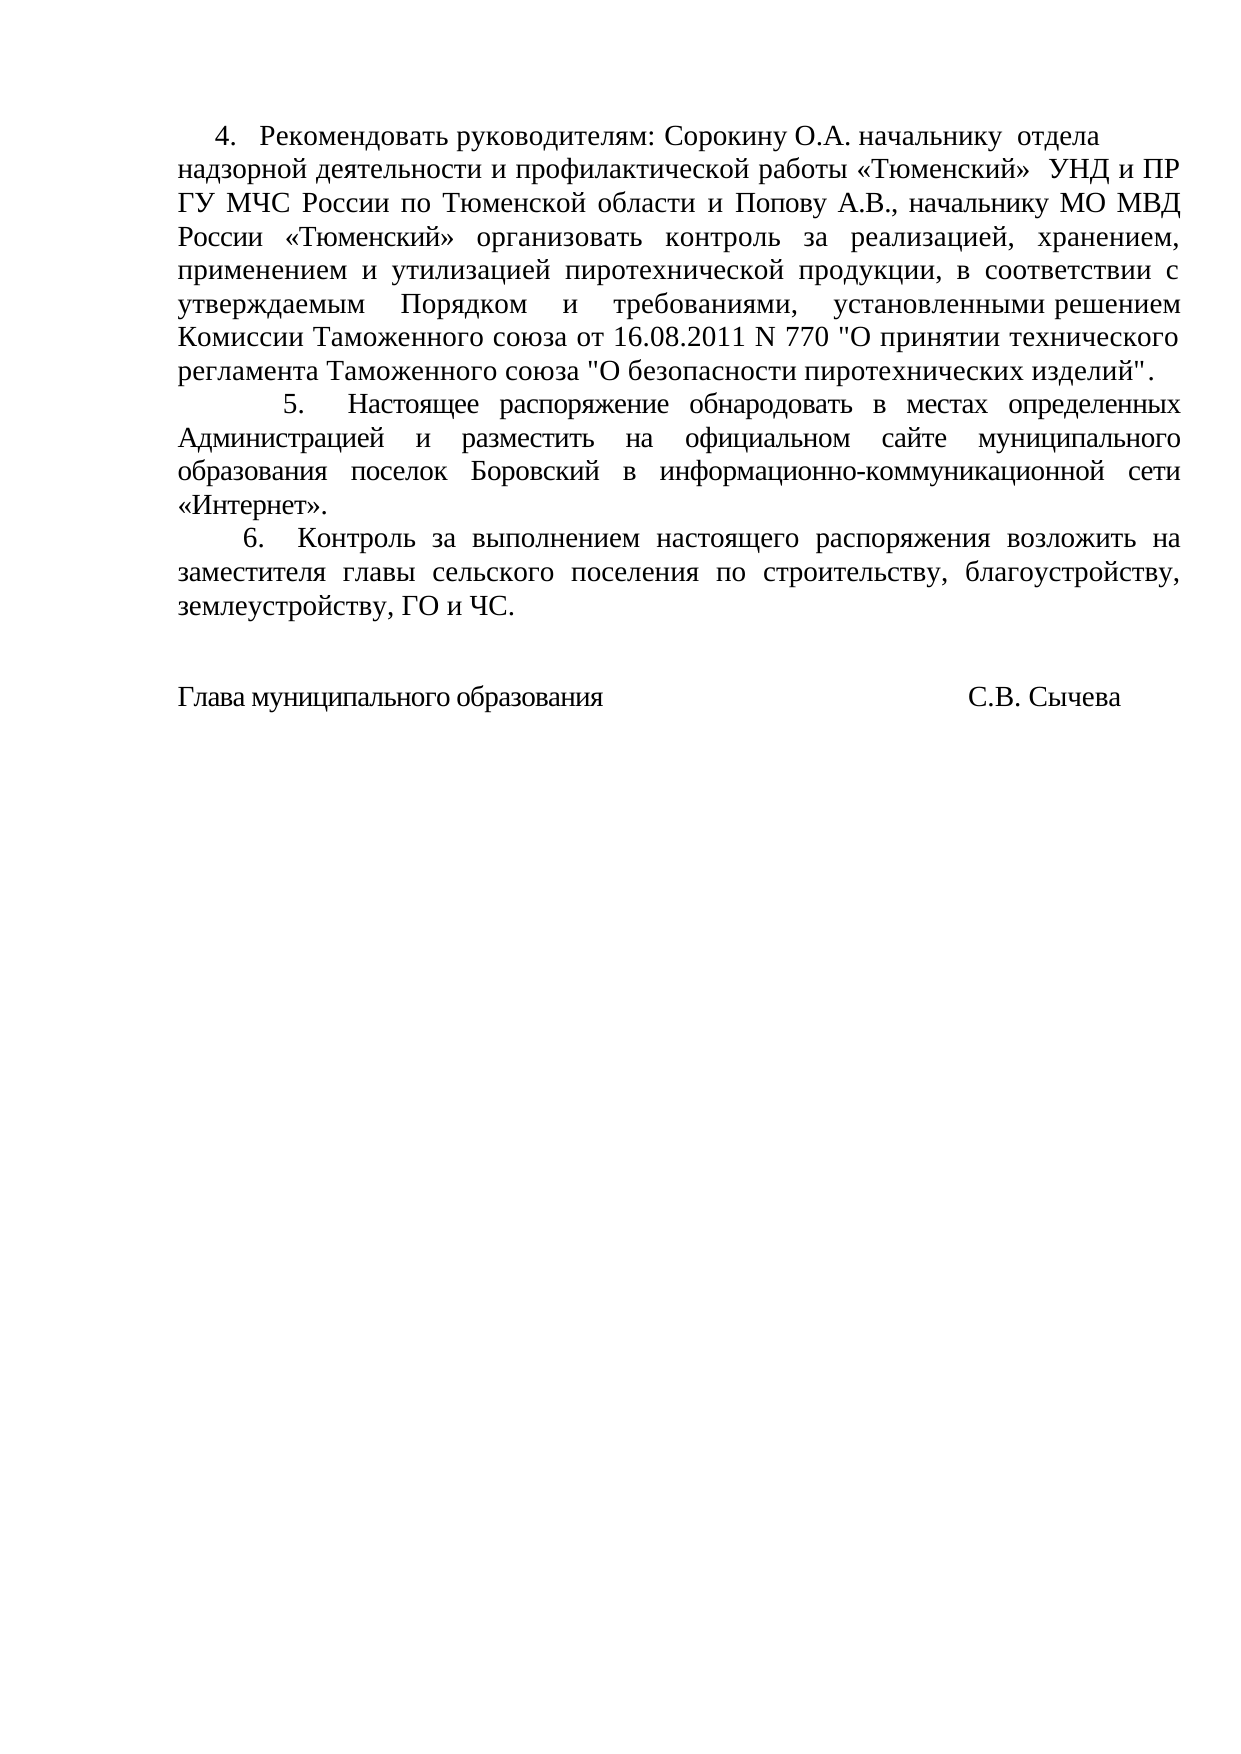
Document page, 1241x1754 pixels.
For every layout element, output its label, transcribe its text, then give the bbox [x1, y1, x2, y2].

text надзорной деятельности и профилактической работы «Тюменский» УНД и ПР ГУ МЧС России по Тюменской области и Попову А.В., начальнику МО МВД России «Тюменский» организовать контроль за реализацией, хранением, применением и утилизацией пиротехнической продукции, в соответствии с утверждаемым Порядком и требованиями, установленными решением Комиссии Таможенного союза от 16.08.2011 N 770 "О принятии технического регламента Таможенного союза "О безопасности пиротехнических изделий". [177, 152, 1181, 386]
text Глава муниципального образования С.В. Сычева [177, 679, 1181, 712]
text 6. Контроль за выполнением настоящего распоряжения возложить на заместителя главы сельского поселения по строительству, благоустройству, землеустройству, ГО и ЧС. [177, 521, 1181, 621]
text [177, 118, 1181, 152]
text 5. Настоящее распоряжение обнародовать в местах определенных Администрацией и разместить на официальном сайте муниципального образования поселок Боровский в информационно-коммуникационной сети «Интернет». [177, 386, 1181, 521]
